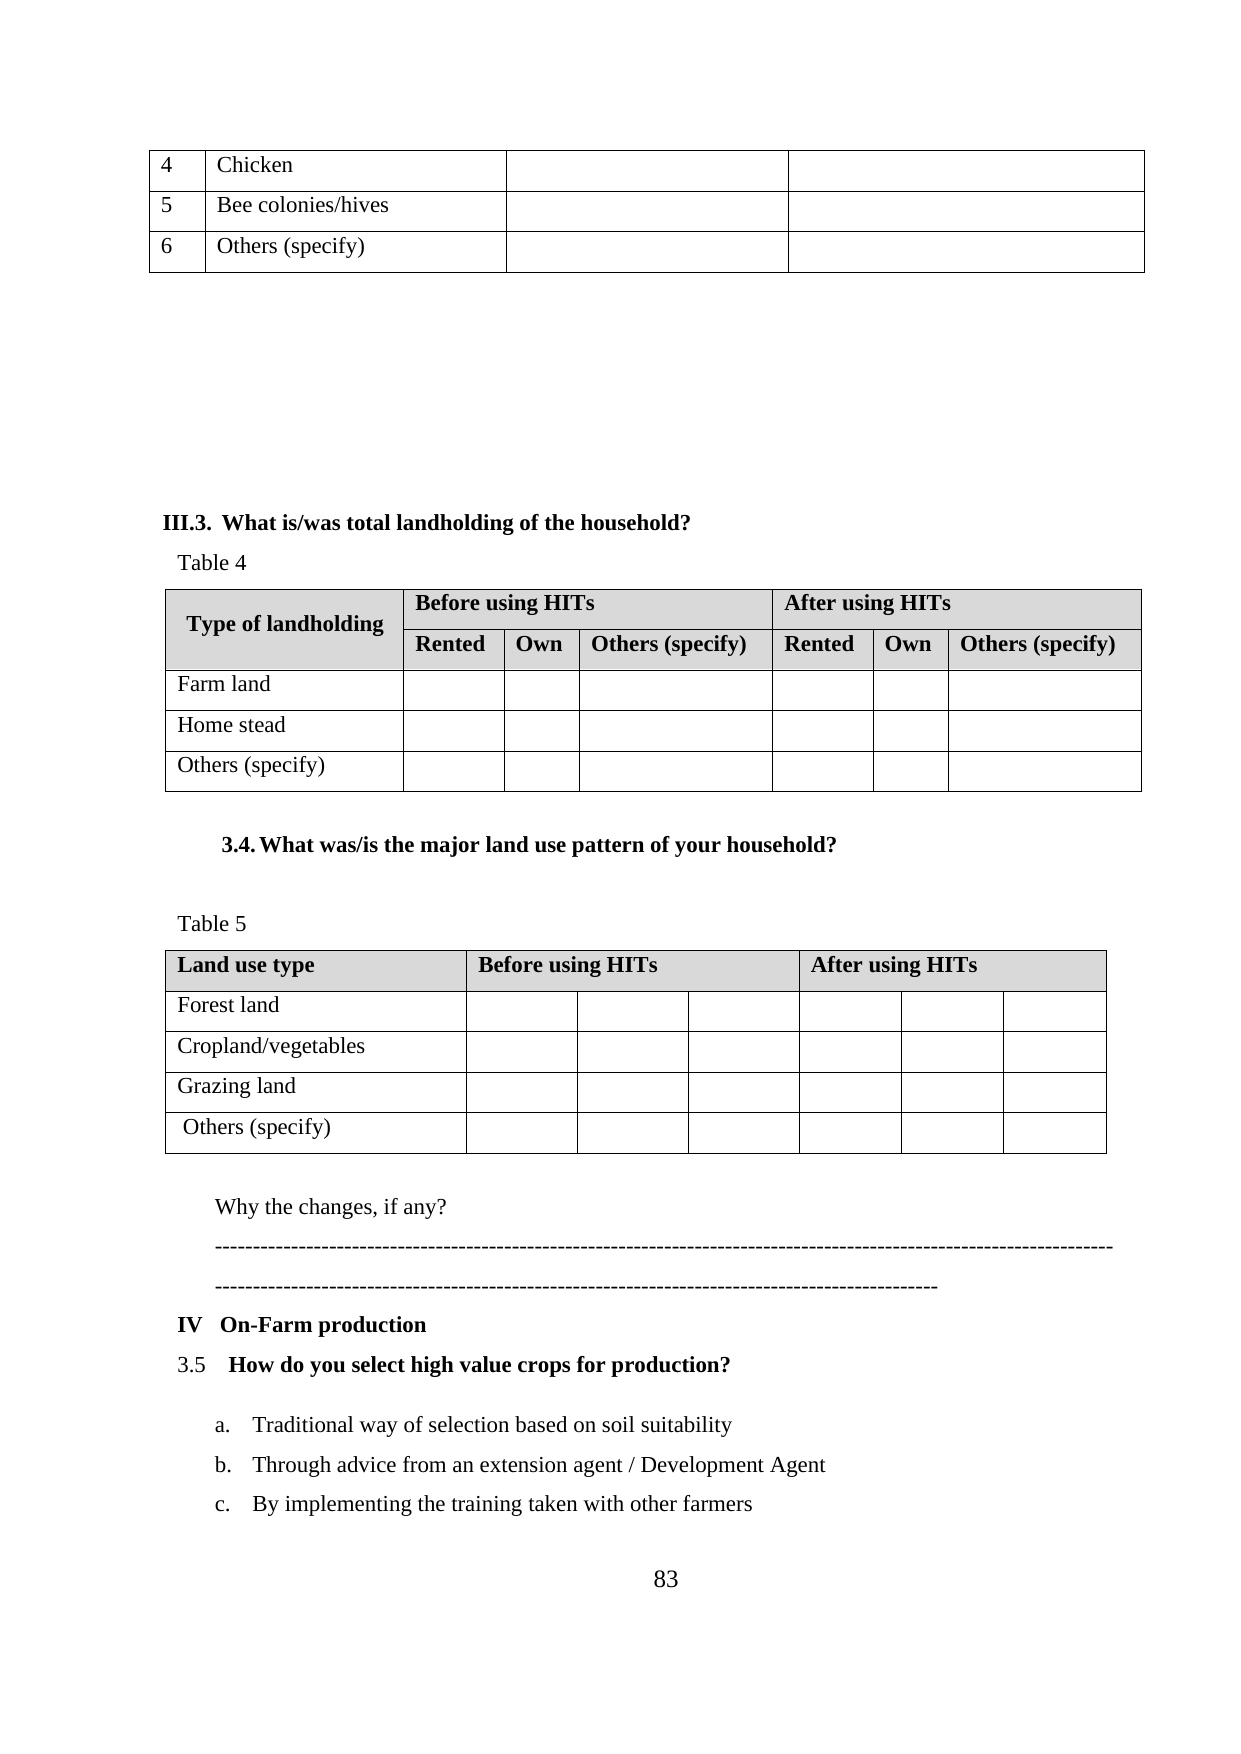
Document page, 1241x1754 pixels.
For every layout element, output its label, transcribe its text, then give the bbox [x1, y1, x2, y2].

table_cell [467, 1032, 577, 1072]
table_cell [467, 992, 577, 1031]
list By implementing the training taken with other farmers [214, 1490, 1117, 1517]
table_cell Chicken [206, 151, 506, 191]
table_cell Others (specify) [949, 630, 1141, 669]
list What is/was total landholding of the household? [162, 509, 1117, 536]
table_cell [902, 1032, 1003, 1072]
table_header Type of landholding [166, 590, 403, 669]
table_cell [949, 711, 1141, 751]
table_cell [800, 992, 901, 1031]
table_cell [874, 752, 948, 791]
table_cell [578, 992, 688, 1031]
table_header Before using HITs [467, 951, 799, 991]
table_cell [467, 1073, 577, 1112]
table_cell Own [874, 630, 948, 669]
table_cell [578, 1032, 688, 1072]
table_cell [689, 1113, 799, 1153]
table_cell [404, 671, 504, 710]
table_cell Farm land [166, 671, 403, 710]
table_cell [773, 671, 873, 710]
table_cell [505, 671, 579, 710]
table_cell [404, 711, 504, 751]
table_header After using HITs [800, 951, 1106, 991]
table_cell [773, 711, 873, 751]
list Traditional way of selection based on soil suitability [214, 1411, 1117, 1438]
text Table 5 [177, 911, 1117, 937]
table_cell Cropland/vegetables [166, 1032, 466, 1072]
table_cell Rented [773, 630, 873, 669]
table_cell [689, 992, 799, 1031]
table_cell [580, 711, 772, 751]
table_cell 4 [150, 151, 205, 191]
table_header After using HITs [773, 590, 1141, 629]
table_cell Rented [404, 630, 504, 669]
table_cell Grazing land [166, 1073, 466, 1112]
table_cell [902, 1073, 1003, 1112]
table_cell [1004, 1032, 1106, 1072]
table_cell [689, 1032, 799, 1072]
table_cell [505, 752, 579, 791]
table_cell [507, 151, 788, 191]
table_cell Others (specify) [580, 630, 772, 669]
text Table 4 [177, 549, 1117, 575]
list Through advice from an extension agent / Development Agent [214, 1451, 1117, 1477]
table_cell [689, 1073, 799, 1112]
table_cell [789, 232, 1144, 272]
table_cell [902, 1113, 1003, 1153]
table_cell [1004, 1073, 1106, 1112]
text IV On-Farm production [177, 1312, 1117, 1338]
table_cell [580, 671, 772, 710]
table_cell 5 [150, 192, 205, 231]
table_cell Own [505, 630, 579, 669]
table_cell [507, 232, 788, 272]
table_cell [949, 671, 1141, 710]
table_cell [580, 752, 772, 791]
text Why the changes, if any? --------------------------------------------------------------------------------------------------------------------------------------------------------------------------------------------------------------------- [214, 1193, 1117, 1298]
table_cell [874, 711, 948, 751]
table_cell Others (specify) [166, 1113, 466, 1153]
table_cell [949, 752, 1141, 791]
text 3.5 How do you select high value crops for production? [177, 1351, 1117, 1377]
table_cell [578, 1073, 688, 1112]
table_cell Others (specify) [206, 232, 506, 272]
table_cell [773, 752, 873, 791]
table_cell [800, 1032, 901, 1072]
table_cell [800, 1113, 901, 1153]
table_cell [578, 1113, 688, 1153]
table_cell [789, 151, 1144, 191]
table_cell [800, 1073, 901, 1112]
table_cell 6 [150, 232, 205, 272]
table_cell [902, 992, 1003, 1031]
table_cell [1004, 1113, 1106, 1153]
list What was/is the major land use pattern of your household? [221, 832, 1117, 858]
table_cell [467, 1113, 577, 1153]
table_cell [874, 671, 948, 710]
table_cell Forest land [166, 992, 466, 1031]
table_cell Home stead [166, 711, 403, 751]
table_cell [1004, 992, 1106, 1031]
table_cell Bee colonies/hives [206, 192, 506, 231]
table_cell [404, 752, 504, 791]
table_header Before using HITs [404, 590, 772, 629]
table_cell [507, 192, 788, 231]
table_cell Others (specify) [166, 752, 403, 791]
table_cell [505, 711, 579, 751]
table_header Land use type [166, 951, 466, 991]
table_cell [789, 192, 1144, 231]
